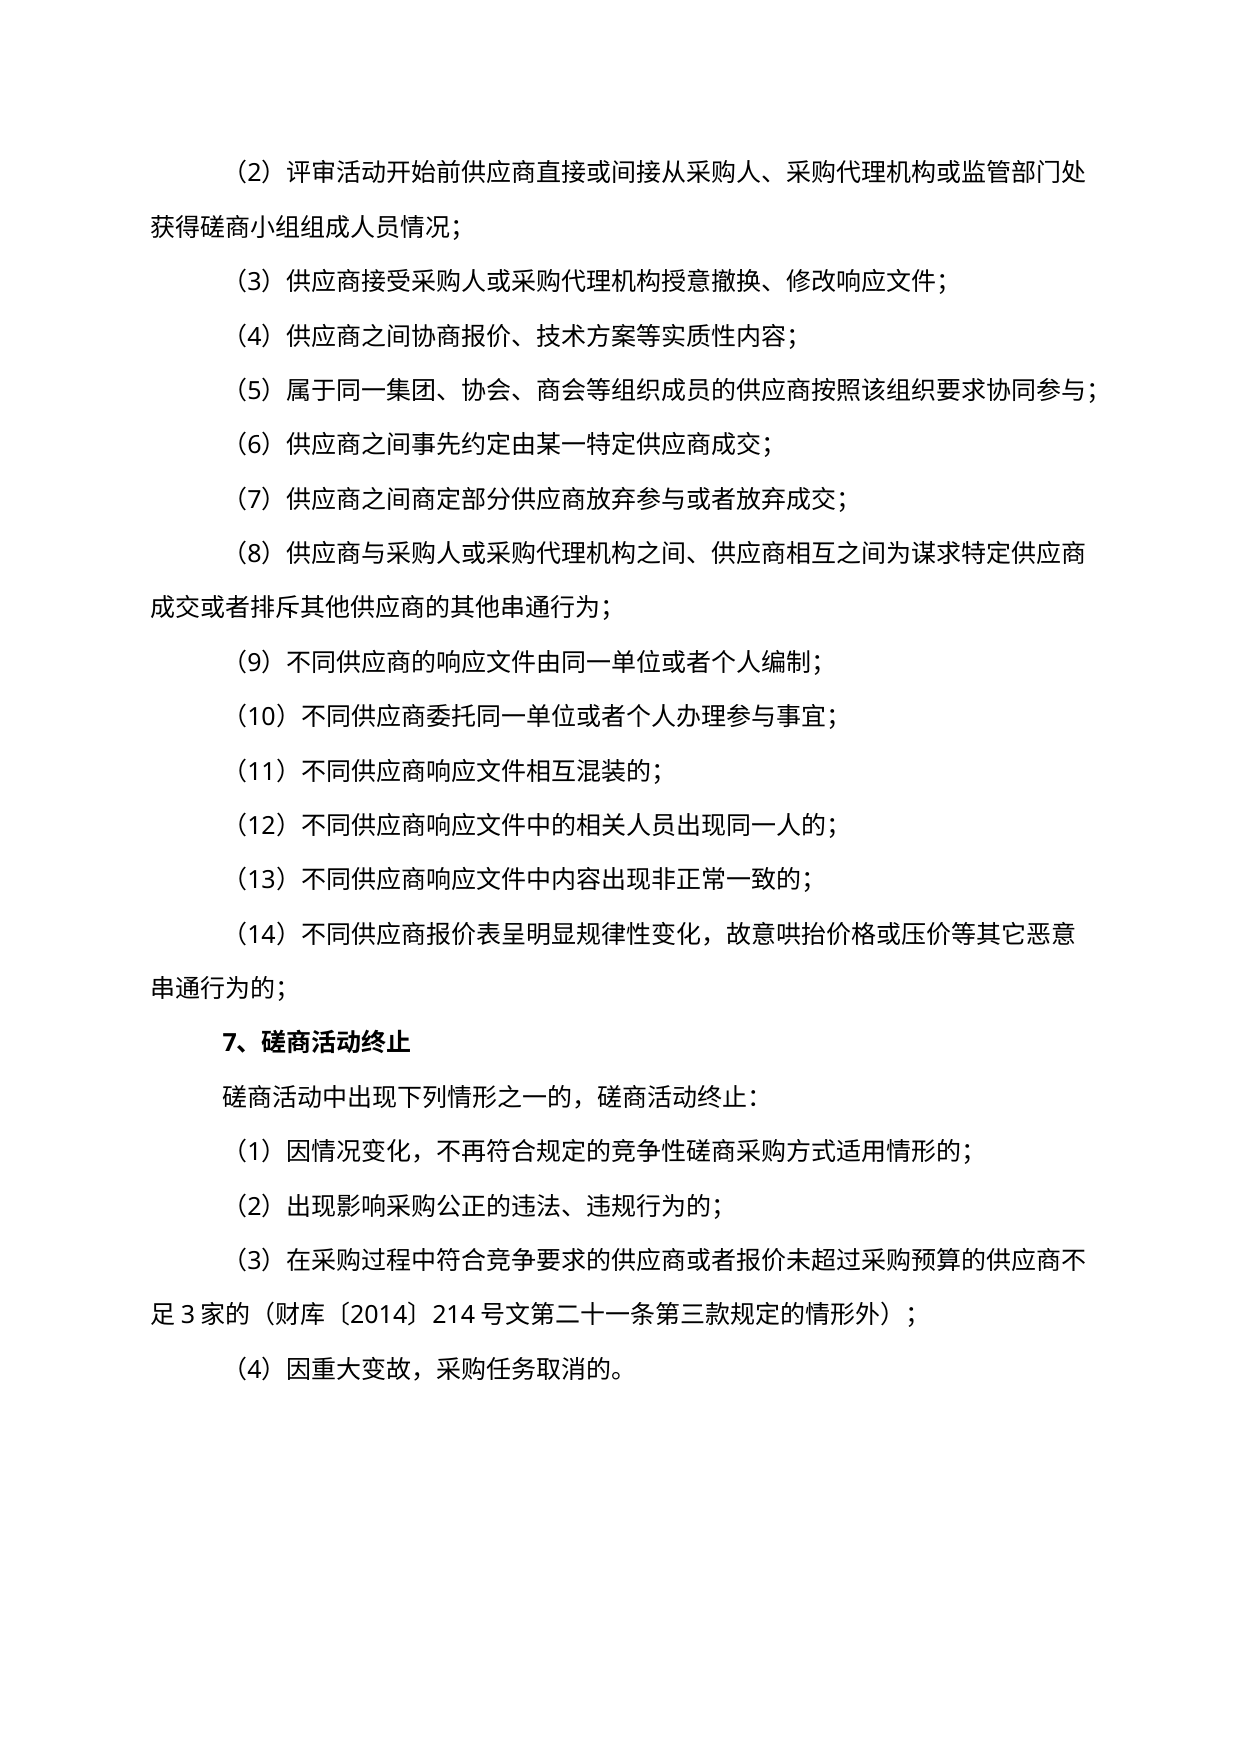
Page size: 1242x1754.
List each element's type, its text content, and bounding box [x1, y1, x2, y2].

text （4）供应商之间协商报价、技术方案等实质性内容； [151, 316, 1100, 352]
text （3）供应商接受采购人或采购代理机构授意撤换、修改响应文件； [151, 262, 1100, 298]
text （13）不同供应商响应文件中内容出现非正常一致的； [151, 860, 1100, 896]
text （14）不同供应商报价表呈明显规律性变化，故意哄抬价格或压价等其它恶意串通行为的； [151, 914, 1100, 1005]
text （9）不同供应商的响应文件由同一单位或者个人编制； [151, 642, 1100, 678]
text （5）属于同一集团、协会、商会等组织成员的供应商按照该组织要求协同参与； [151, 370, 1100, 407]
text （6）供应商之间事先约定由某一特定供应商成交； [151, 425, 1100, 461]
text （7）供应商之间商定部分供应商放弃参与或者放弃成交； [151, 479, 1100, 515]
text （8）供应商与采购人或采购代理机构之间、供应商相互之间为谋求特定供应商成交或者排斥其他供应商的其他串通行为； [151, 533, 1100, 624]
text 7、磋商活动终止 [151, 1023, 1100, 1059]
text （1）因情况变化，不再符合规定的竞争性磋商采购方式适用情形的； [151, 1132, 1100, 1168]
text （10）不同供应商委托同一单位或者个人办理参与事宜； [151, 697, 1100, 733]
text （2）评审活动开始前供应商直接或间接从采购人、采购代理机构或监管部门处获得磋商小组组成人员情况； [151, 153, 1100, 243]
text （3）在采购过程中符合竞争要求的供应商或者报价未超过采购预算的供应商不足3家的（财库〔2014〕214号文第二十一条第三款规定的情形外）； [151, 1240, 1100, 1331]
text （4）因重大变故，采购任务取消的。 [151, 1349, 1100, 1385]
text 磋商活动中出现下列情形之一的，磋商活动终止： [151, 1077, 1100, 1113]
text （2）出现影响采购公正的违法、违规行为的； [151, 1186, 1100, 1222]
text （11）不同供应商响应文件相互混装的； [151, 751, 1100, 787]
text （12）不同供应商响应文件中的相关人员出现同一人的； [151, 805, 1100, 842]
